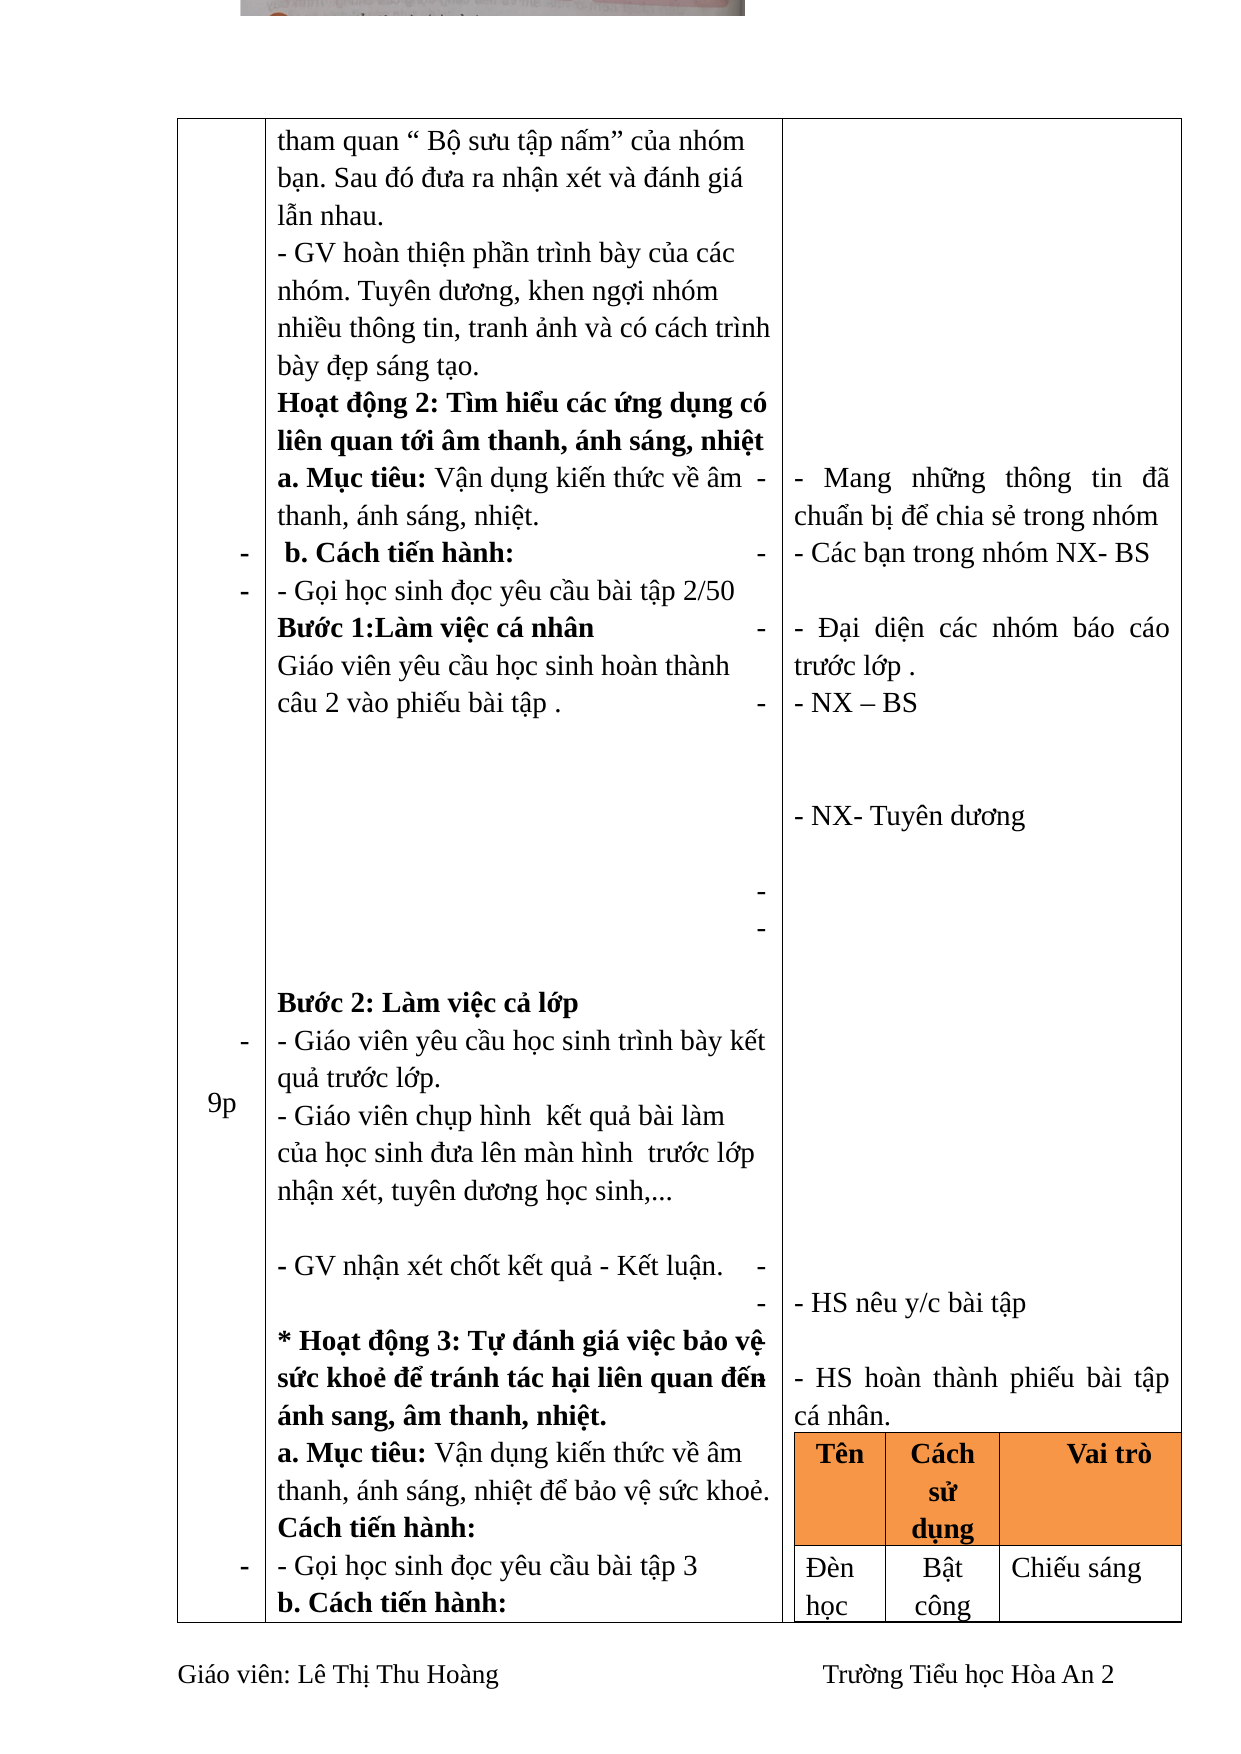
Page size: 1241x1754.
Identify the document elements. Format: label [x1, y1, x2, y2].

picture [241, 0, 745, 16]
table_cell [783, 119, 1181, 1622]
